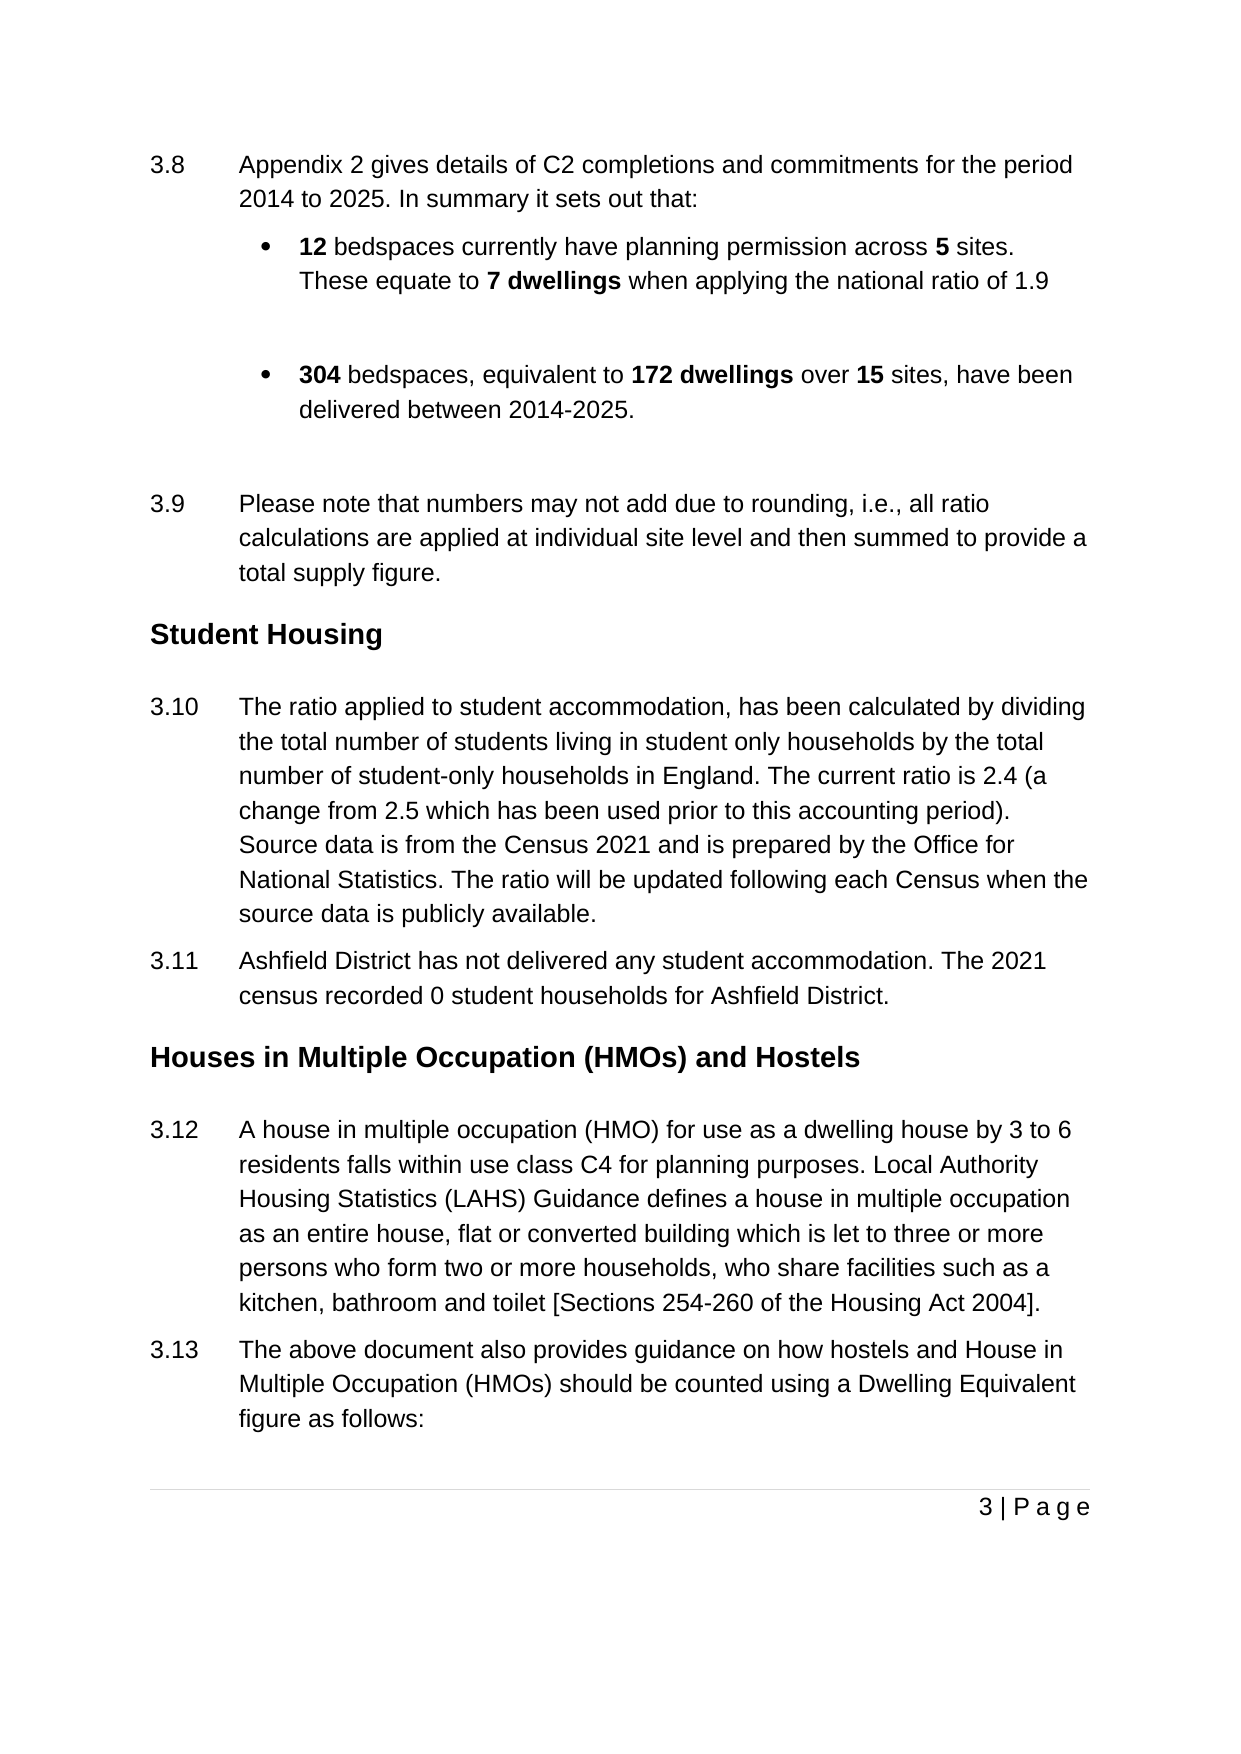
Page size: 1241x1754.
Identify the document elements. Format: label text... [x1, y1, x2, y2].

text The ratio applied to student accommodation, has been calculated by dividing the total number of students living in student only households by the total number of student-only households in England. The current ratio is 2.4 (a change from 2.5 which has been used prior to this accounting period). Source data is from the Census 2021 and is prepared by the Office for National Statistics. The ratio will be updated following each Census when the source data is publicly available. [150, 692, 1090, 928]
text A house in multiple occupation (HMO) for use as a dwelling house by 3 to 6 residents falls within use class C4 for planning purposes. Local Authority Housing Statistics (LAHS) Guidance defines a house in multiple occupation as an entire house, flat or converted building which is let to three or more persons who form two or more households, who share facilities such as a kitchen, bathroom and toilet [Sections 254-260 of the Housing Act 2004]. [150, 1115, 1090, 1317]
text Ashfield District has not delivered any student accommodation. The 2021 census recorded 0 student households for Ashfield District. [150, 946, 1090, 1009]
subtitle Student Housing [150, 617, 1090, 651]
subtitle Houses in Multiple Occupation (HMOs) and Hostels [150, 1040, 1090, 1074]
text Please note that numbers may not add due to rounding, i.e., all ratio calculations are applied at individual site level and then summed to provide a total supply figure. [150, 488, 1090, 586]
list 12 bedspaces currently have planning permission across 5 sites. These equate to 7 dwellings when applying the national ratio of 1.9 [261, 231, 1090, 295]
text Appendix 2 gives details of C2 completions and commitments for the period 2014 to 2025. In summary it sets out that: [150, 150, 1090, 213]
list 304 bedspaces, equivalent to 172 dwellings over 15 sites, have been delivered between 2014-2025. [261, 360, 1090, 423]
text The above document also provides guidance on how hostels and House in Multiple Occupation (HMOs) should be counted using a Dwelling Equivalent figure as follows: [150, 1335, 1090, 1432]
